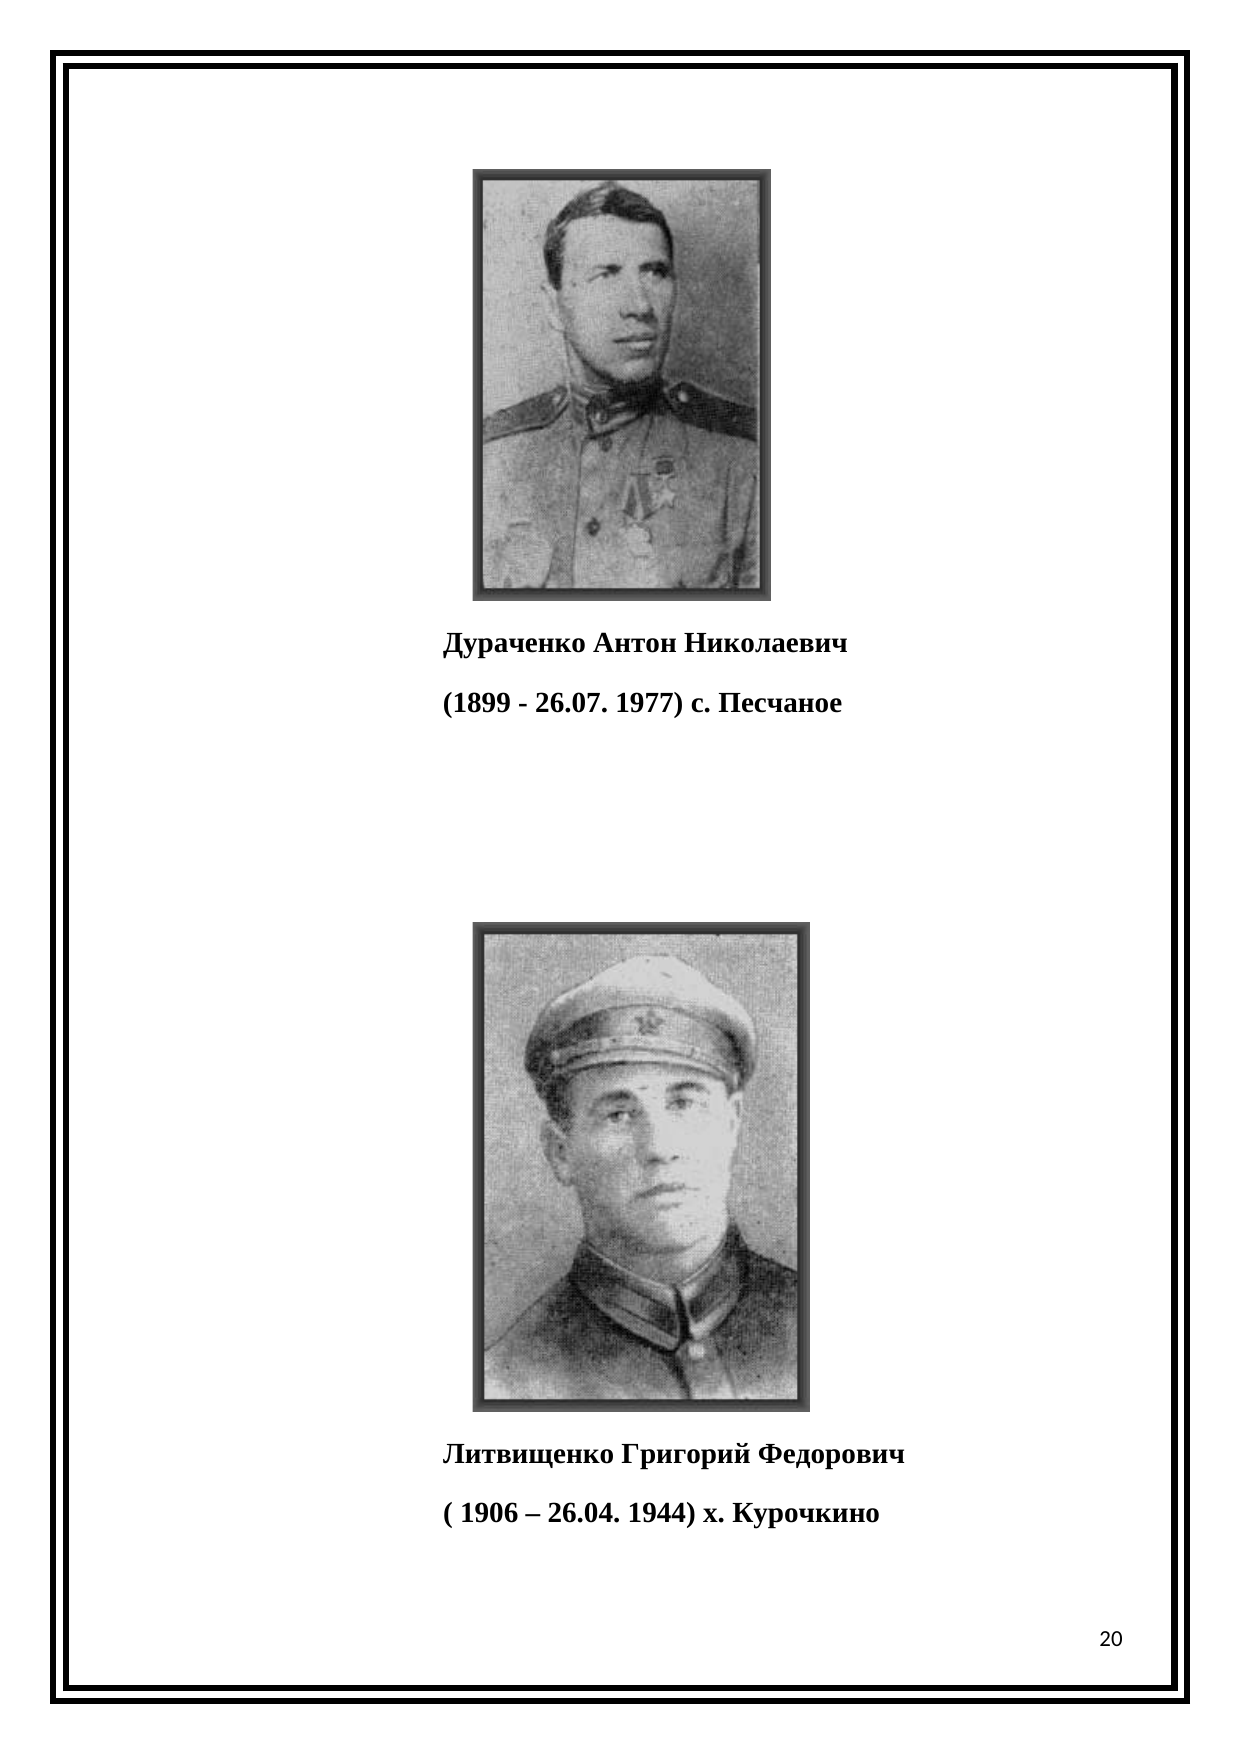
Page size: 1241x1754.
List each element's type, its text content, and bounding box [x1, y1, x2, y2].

text Дураченко Антон Николаевич [118, 625, 1122, 659]
text ( 1906 – 26.04. 1944) х. Курочкино [118, 1496, 1122, 1529]
text (1899 - 26.07. 1977) с. Песчаное [118, 685, 1122, 718]
picture [472, 169, 771, 601]
text Литвищенко Григорий Федорович [118, 1436, 1122, 1470]
picture [472, 922, 810, 1412]
